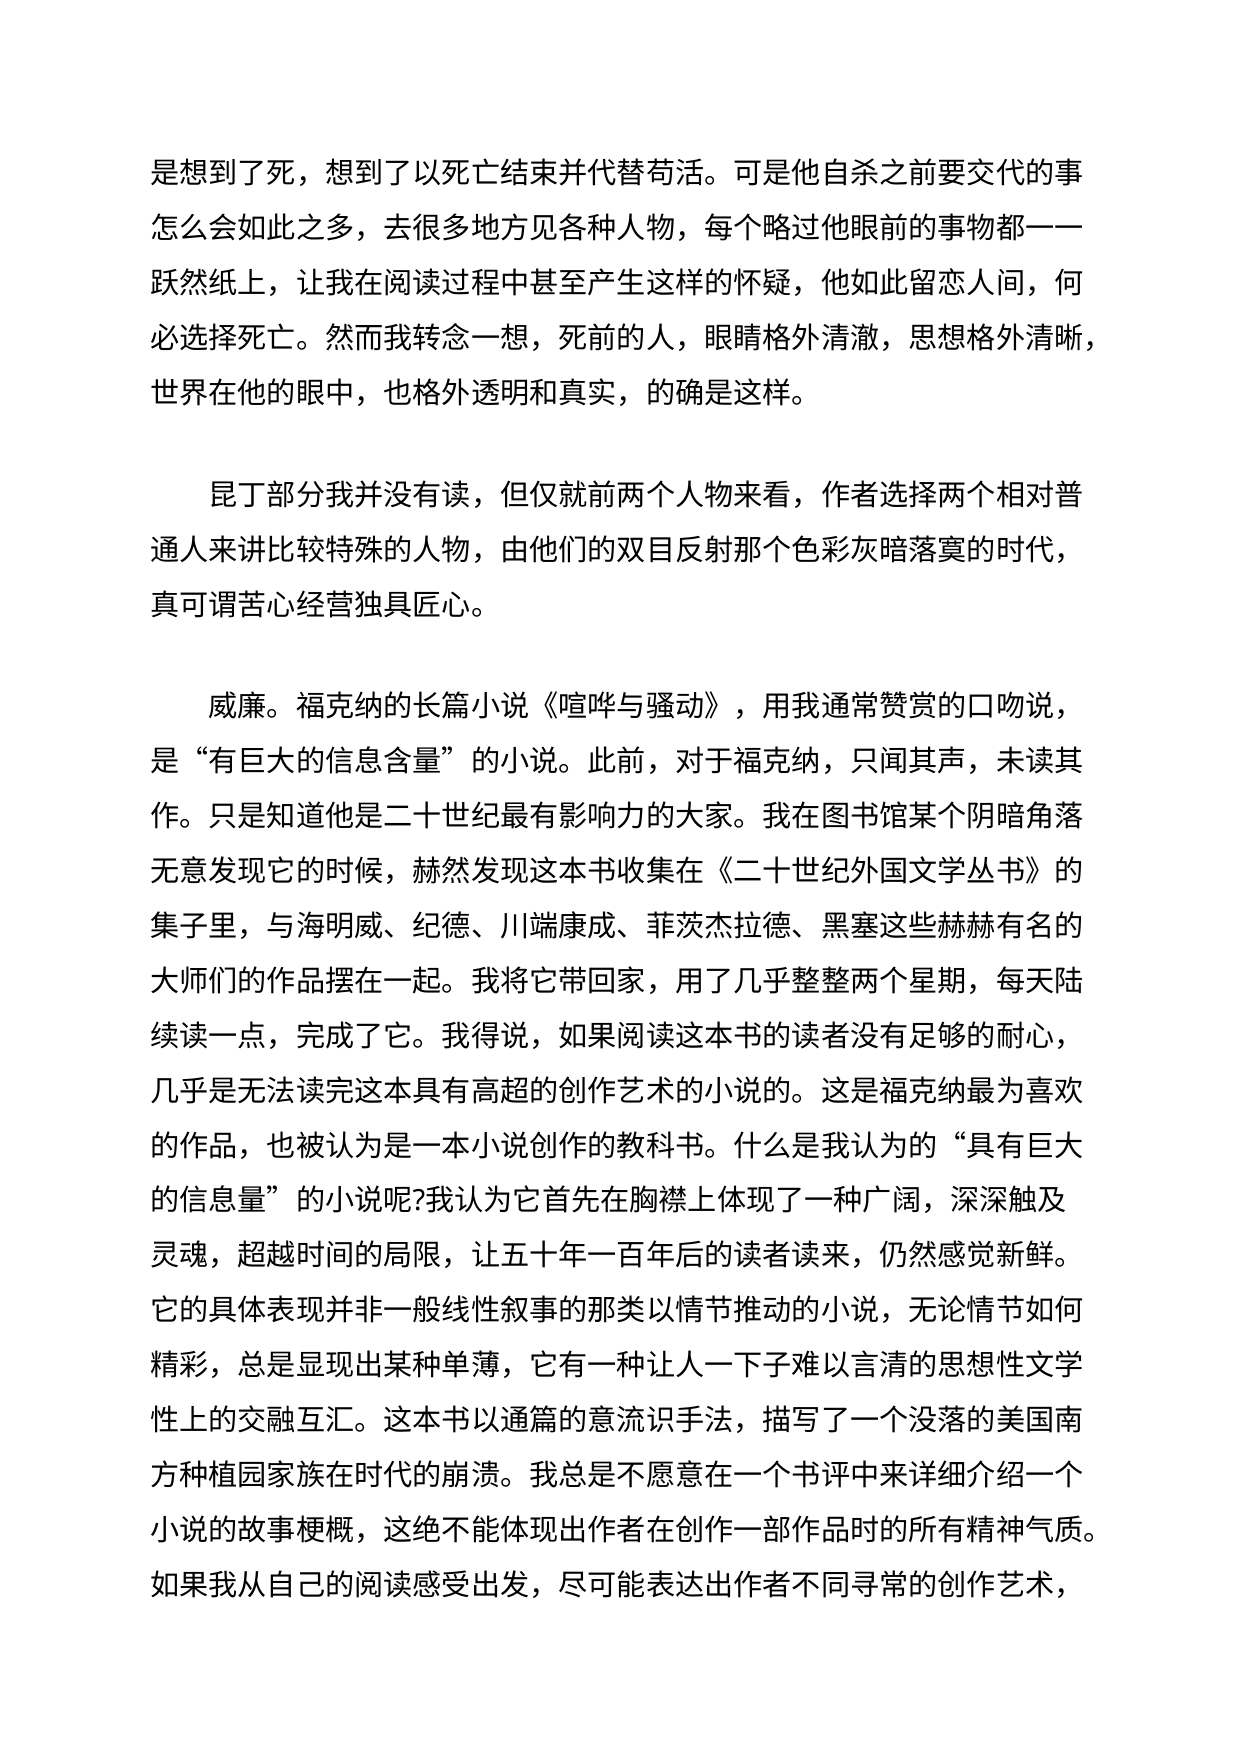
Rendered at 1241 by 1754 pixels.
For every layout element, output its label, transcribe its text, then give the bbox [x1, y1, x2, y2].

text 昆丁部分我并没有读，但仅就前两个人物来看，作者选择两个相对普通人来讲比较特殊的人物，由他们的双目反射那个色彩灰暗落寞的时代，真可谓苦心经营独具匠心。 [150, 471, 1090, 623]
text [150, 683, 1090, 1604]
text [150, 150, 1090, 412]
